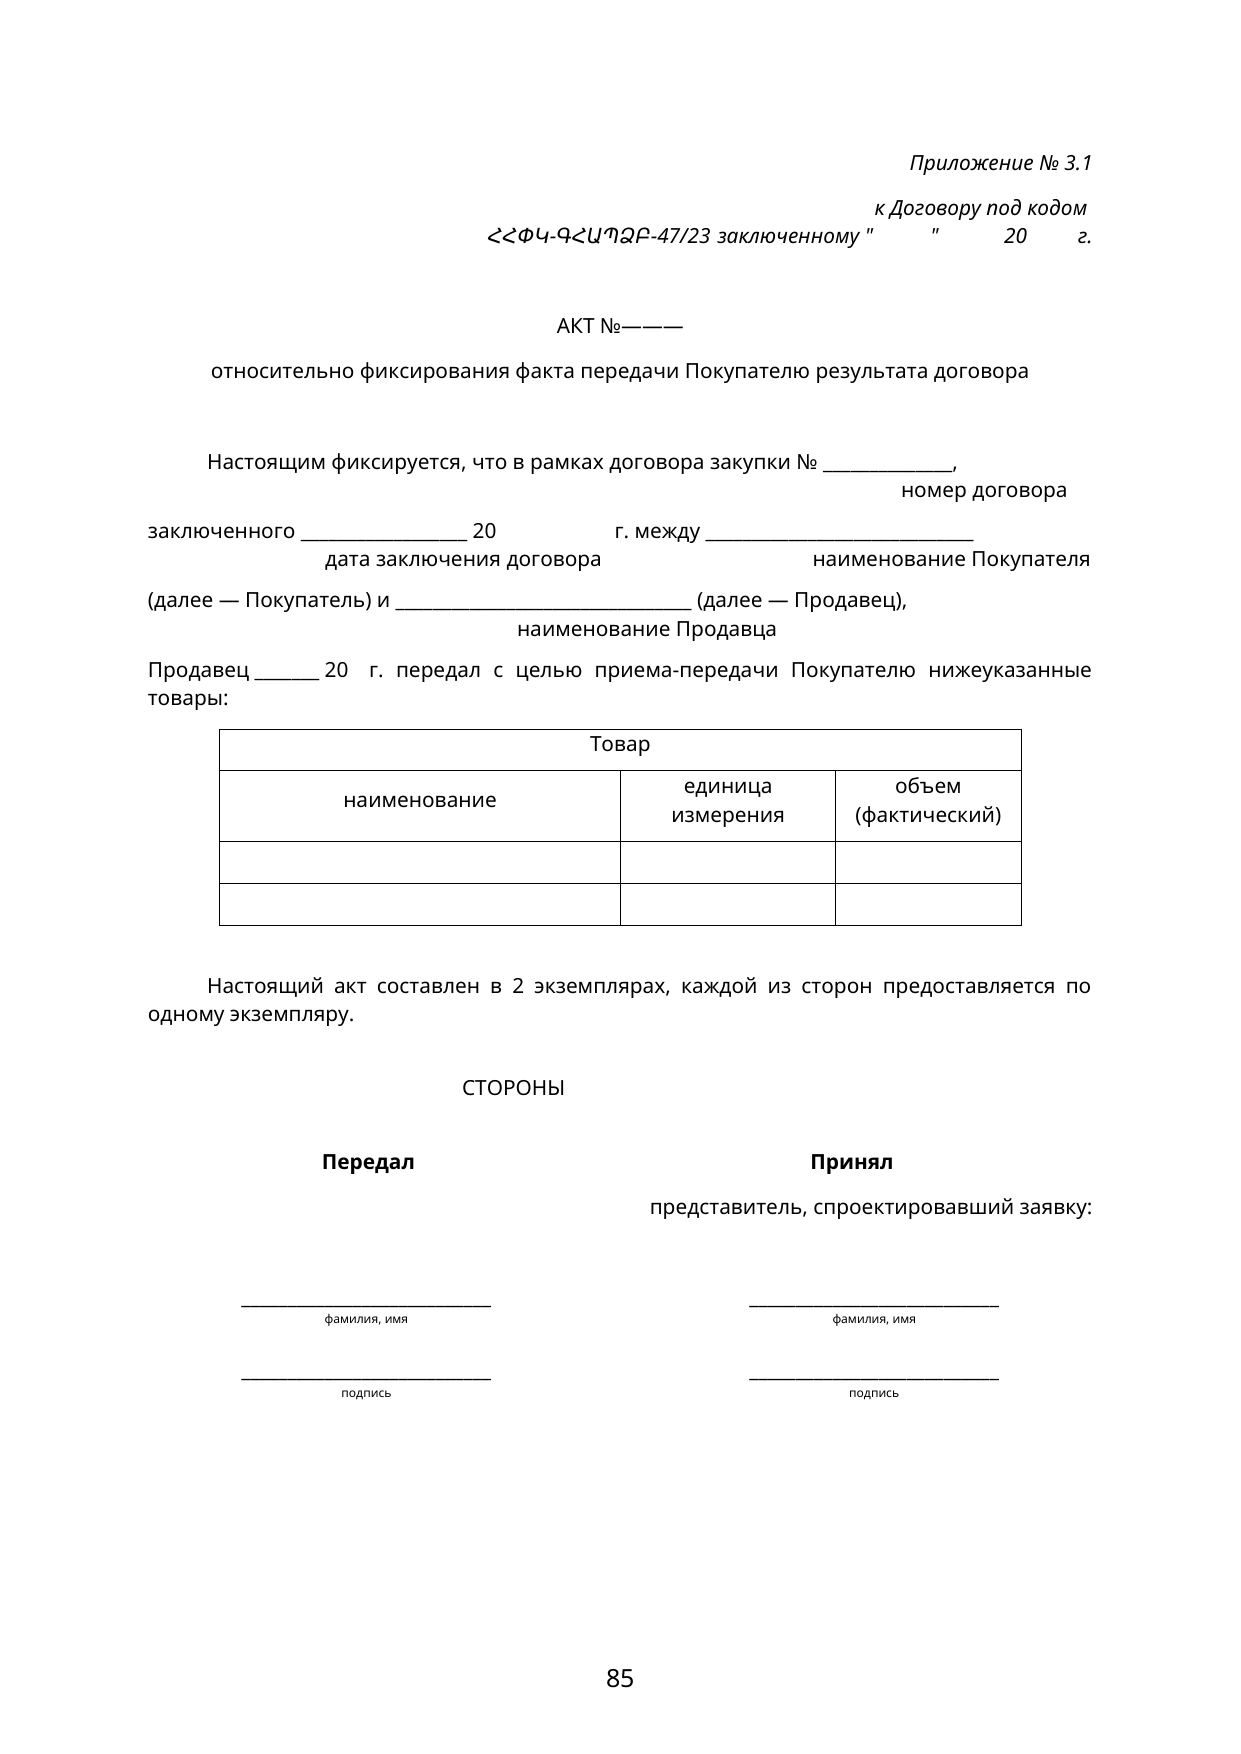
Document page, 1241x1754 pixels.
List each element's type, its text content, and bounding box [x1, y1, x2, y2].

text СТОРОНЫ [148, 1073, 1092, 1102]
table_cell [836, 842, 1021, 883]
text дата заключения договора наименование Покупателя [325, 544, 1130, 573]
table_cell [220, 842, 620, 883]
table_cell [836, 884, 1021, 925]
table_header ___________________________ фамилия, имя [620, 1282, 1128, 1356]
text заключенного __________________ 20 г. между _____________________________ [148, 516, 1092, 544]
table_cell объем (фактический) [836, 771, 1021, 841]
table_cell [621, 842, 835, 883]
text представитель, спроектировавший заявку: [148, 1192, 1092, 1220]
text Приложение № 3.1 [148, 148, 1092, 176]
table_cell наименование [220, 771, 620, 841]
text (далее — Покупатель) и ________________________________ (далее — Продавец), [148, 586, 1093, 614]
text наименование Продавца [517, 614, 1130, 642]
table_header ___________________________ фамилия, имя [112, 1282, 620, 1356]
text Продавец _______ 20 г. передал с целью приема-передачи Покупателю нижеуказанные товары: [148, 655, 1092, 712]
text Настоящий акт составлен в 2 экземплярах, каждой из сторон предоставляется по одному экземпляру. [148, 971, 1092, 1028]
table_cell [621, 884, 835, 925]
text к Договору под кодом ՀՀՓԿ-ԳՀԱՊՁԲ-47/23 заключенному " " 20 г. [148, 193, 1092, 250]
table_cell единица измерения [621, 771, 835, 841]
table_cell ___________________________ подпись [112, 1356, 620, 1429]
text Настоящим фиксируется, что в рамках договора закупки № ______________, [148, 447, 1092, 475]
text относительно фиксирования факта передачи Покупателю результата договора [148, 357, 1092, 385]
table_header Передал [136, 1147, 600, 1192]
table_cell ___________________________ подпись [620, 1356, 1128, 1429]
text АКТ №——— [148, 311, 1092, 340]
table_header Товар [220, 730, 1021, 770]
table_cell [220, 884, 620, 925]
table_header Принял [600, 1147, 1104, 1192]
text номер договора [901, 475, 1092, 504]
